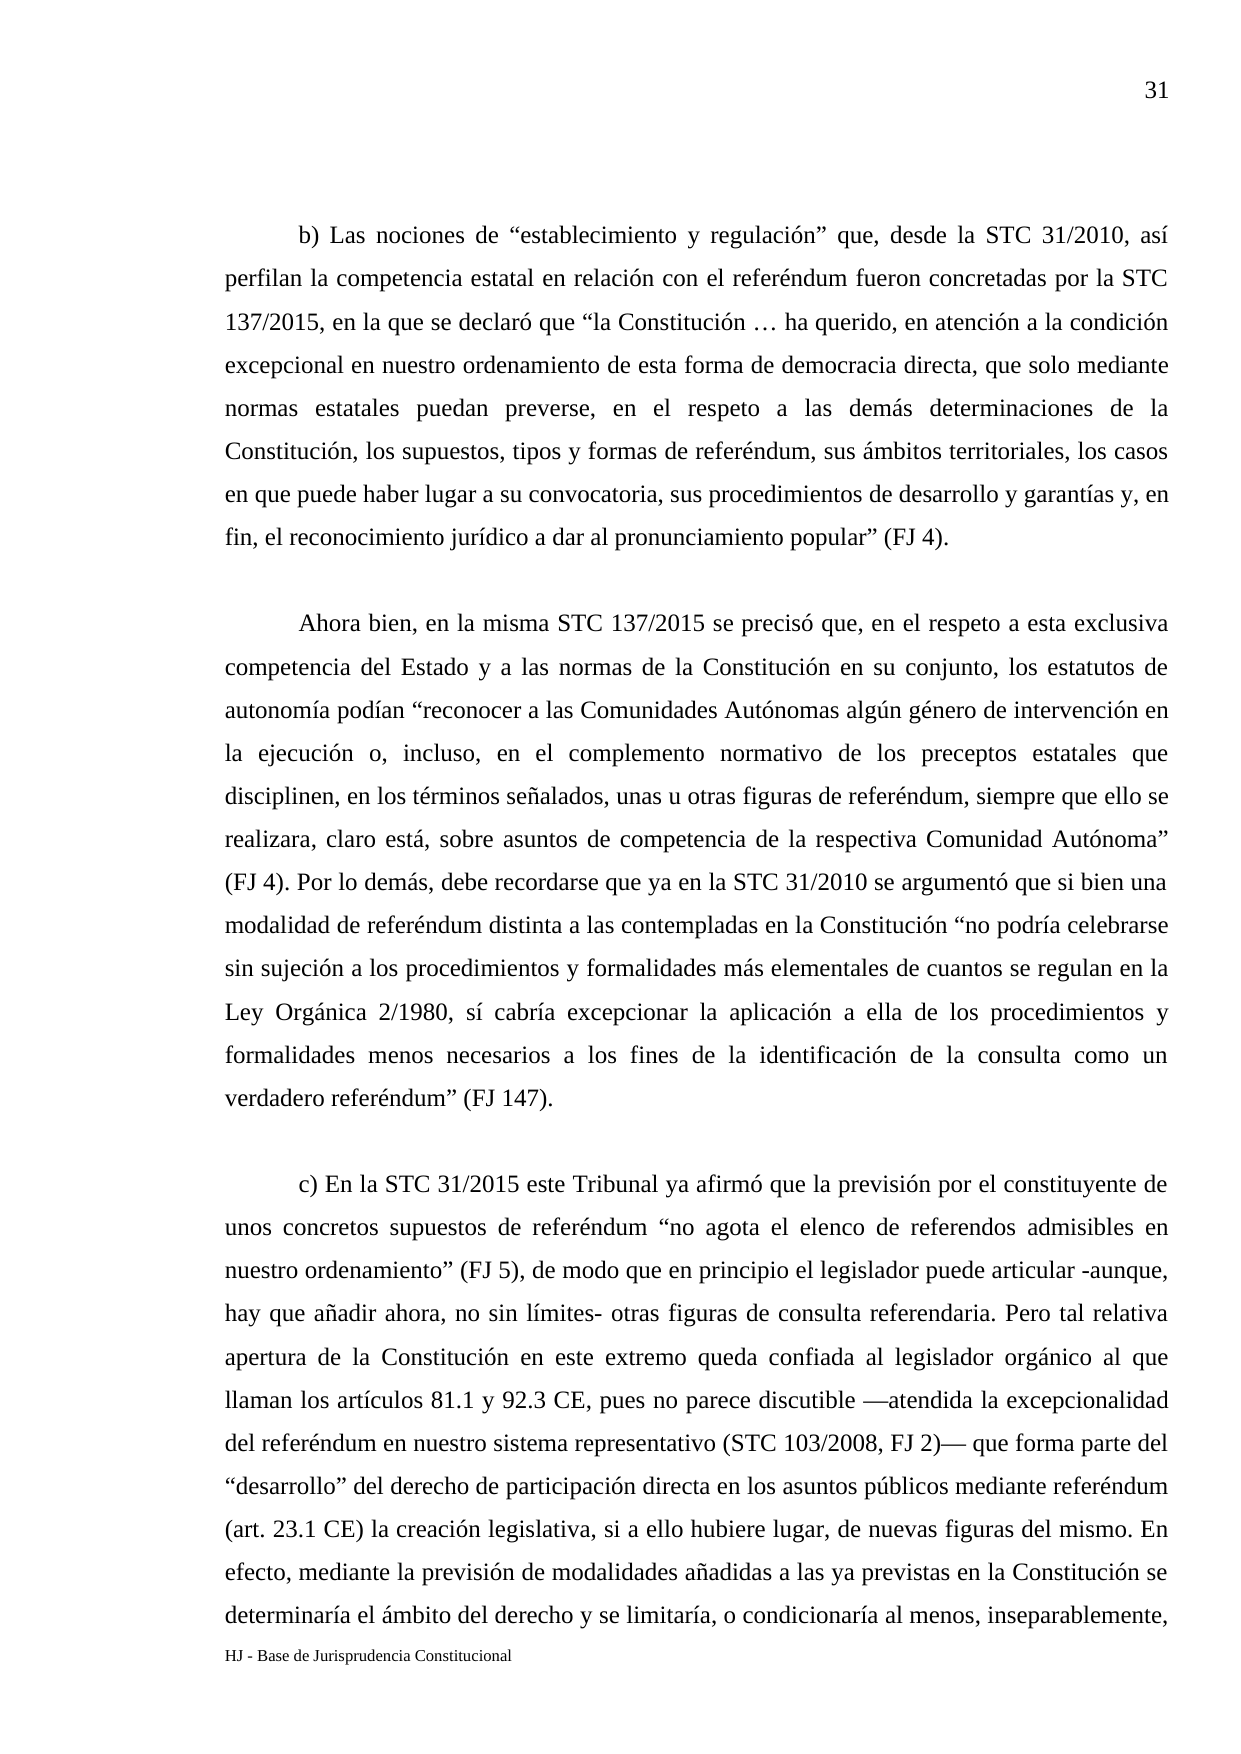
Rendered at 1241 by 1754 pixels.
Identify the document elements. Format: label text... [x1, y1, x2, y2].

text b) Las nociones de “establecimiento y regulación” que, desde la STC 31/2010, así perfilan la competencia estatal en relación con el referéndum fueron concretadas por la STC 137/2015, en la que se declaró que “la Constitución … ha querido, en atención a la condición excepcional en nuestro ordenamiento de esta forma de democracia directa, que solo mediante normas estatales puedan preverse, en el respeto a las demás determinaciones de la Constitución, los supuestos, tipos y formas de referéndum, sus ámbitos territoriales, los casos en que puede haber lugar a su convocatoria, sus procedimientos de desarrollo y garantías y, en fin, el reconocimiento jurídico a dar al pronunciamiento popular” (FJ 4). [224, 220, 1169, 551]
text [224, 1169, 1169, 1629]
text Ahora bien, en la misma STC 137/2015 se precisó que, en el respeto a esta exclusiva competencia del Estado y a las normas de la Constitución en su conjunto, los estatutos de autonomía podían “reconocer a las Comunidades Autónomas algún género de intervención en la ejecución o, incluso, en el complemento normativo de los preceptos estatales que disciplinen, en los términos señalados, unas u otras figuras de referéndum, siempre que ello se realizara, claro está, sobre asuntos de competencia de la respectiva Comunidad Autónoma” (FJ 4). Por lo demás, debe recordarse que ya en la STC 31/2010 se argumentó que si bien una modalidad de referéndum distinta a las contempladas en la Constitución “no podría celebrarse sin sujeción a los procedimientos y formalidades más elementales de cuantos se regulan en la Ley Orgánica 2/1980, sí cabría excepcionar la aplicación a ella de los procedimientos y formalidades menos necesarios a los fines de la identificación de la consulta como un verdadero referéndum” (FJ 147). [224, 608, 1169, 1112]
